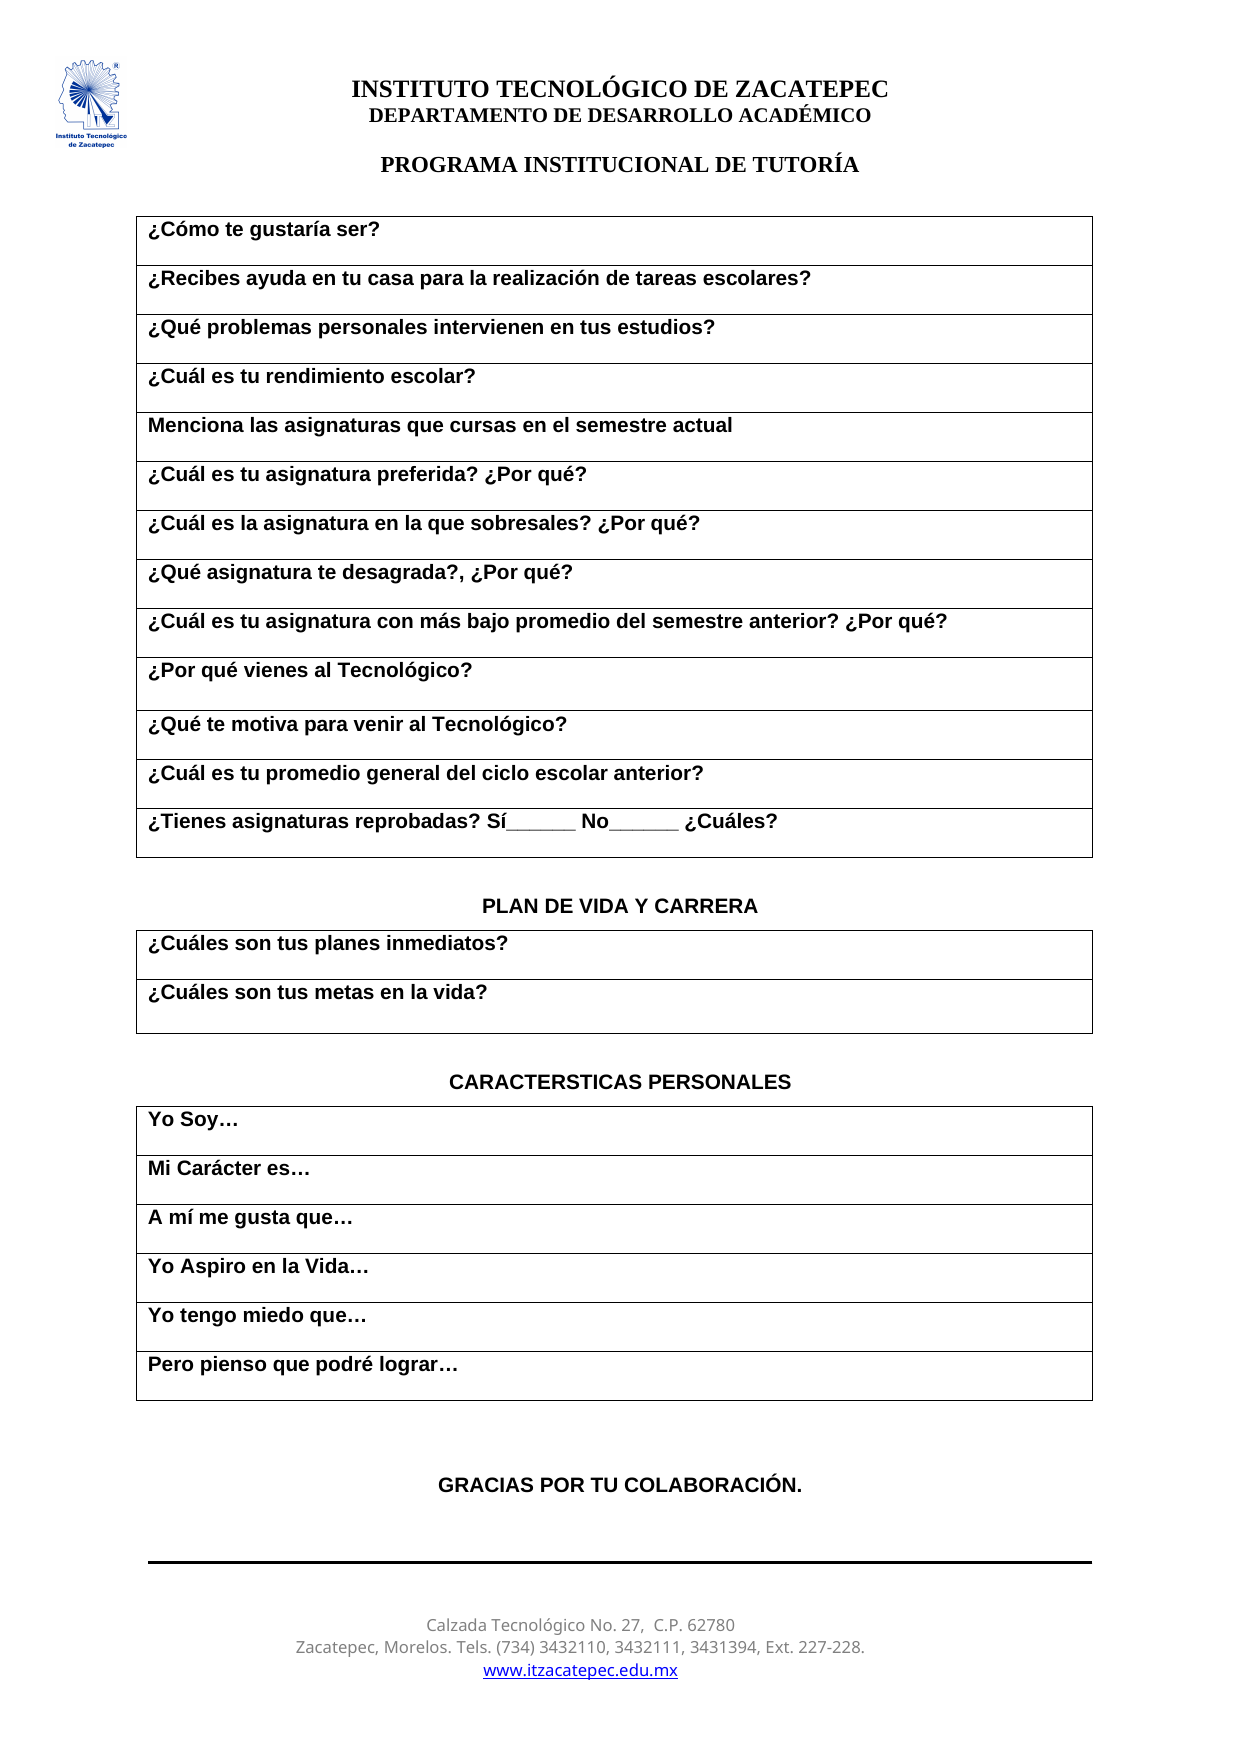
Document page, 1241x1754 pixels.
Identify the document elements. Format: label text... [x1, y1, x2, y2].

table_cell ¿Cuál es tu rendimiento escolar? [137, 364, 1092, 412]
table_cell ¿Cuáles son tus metas en la vida? [137, 980, 1092, 1033]
table_cell ¿Cuál es tu promedio general del ciclo escolar anterior? [137, 760, 1092, 808]
table_cell ¿Cuál es tu asignatura con más bajo promedio del semestre anterior? ¿Por qué? [137, 609, 1092, 657]
table_cell ¿Tienes asignaturas reprobadas? Sí______ No______ ¿Cuáles? [137, 809, 1092, 857]
table_header ¿Cuáles son tus planes inmediatos? [137, 931, 1092, 979]
table_cell ¿Recibes ayuda en tu casa para la realización de tareas escolares? [137, 266, 1092, 314]
table_cell Mi Carácter es… [137, 1156, 1092, 1204]
table_cell ¿Qué te motiva para venir al Tecnológico? [137, 711, 1092, 759]
table_cell ¿Por qué vienes al Tecnológico? [137, 658, 1092, 710]
title PLAN DE VIDA Y CARRERA [148, 894, 1092, 918]
table_cell Menciona las asignaturas que cursas en el semestre actual [137, 413, 1092, 461]
table_cell Yo Aspiro en la Vida… [137, 1254, 1092, 1302]
table_cell ¿Cuál es la asignatura en la que sobresales? ¿Por qué? [137, 511, 1092, 559]
text GRACIAS POR TU COLABORACIÓN. [148, 1472, 1092, 1561]
table_header Yo Soy… [137, 1107, 1092, 1155]
table_header ¿Cómo te gustaría ser? [137, 217, 1092, 265]
table_cell ¿Cuál es tu asignatura preferida? ¿Por qué? [137, 462, 1092, 510]
table_cell A mí me gusta que… [137, 1205, 1092, 1253]
title CARACTERSTICAS PERSONALES [148, 1070, 1092, 1094]
table_cell Pero pienso que podré lograr… [137, 1352, 1092, 1399]
table_cell Yo tengo miedo que… [137, 1303, 1092, 1351]
table_cell ¿Qué asignatura te desagrada?, ¿Por qué? [137, 560, 1092, 608]
table_cell ¿Qué problemas personales intervienen en tus estudios? [137, 315, 1092, 363]
picture [54, 56, 127, 148]
